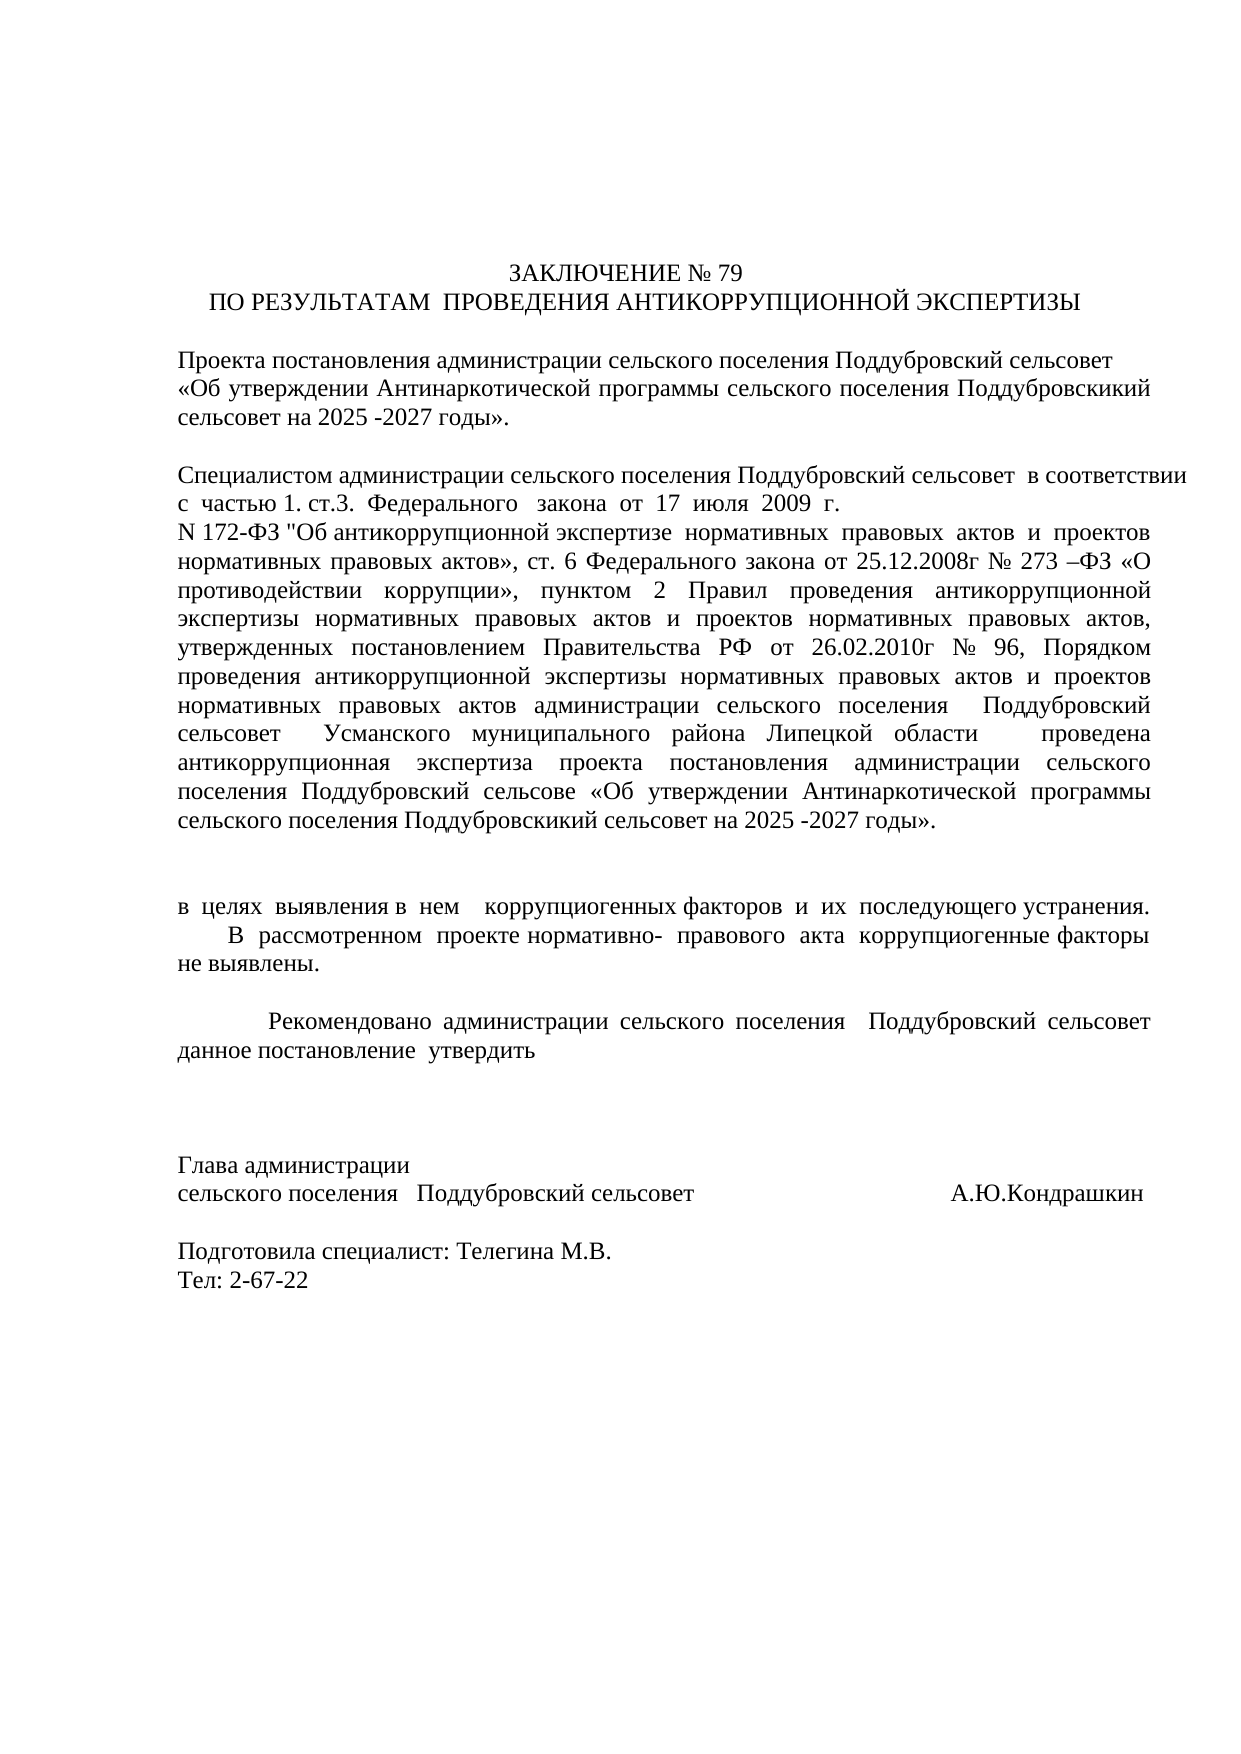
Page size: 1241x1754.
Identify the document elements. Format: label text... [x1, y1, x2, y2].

text Рекомендовано администрации сельского поселения Поддубровский сельсовет данное постановление утвердить [177, 1006, 1152, 1063]
text В рассмотренном проекте нормативно- правового акта коррупциогенные факторы не выявлены. [177, 920, 1152, 977]
text ПО РЕЗУЛЬТАТАМ ПРОВЕДЕНИЯ АНТИКОРРУПЦИОННОЙ ЭКСПЕРТИЗЫ [177, 287, 1197, 316]
text ЗАКЛЮЧЕНИЕ № 79 [177, 258, 1197, 287]
text в целях выявления в нем коррупциогенных факторов и их последующего устранения. [177, 891, 1197, 920]
text Глава администрации [177, 1150, 1152, 1178]
text N 172-ФЗ "Об антикоррупционной экспертизе нормативных правовых актов и проектов нормативных правовых актов», ст. 6 Федерального закона от 25.12.2008г № 273 –ФЗ «О противодействии коррупции», пунктом 2 Правил проведения антикоррупционной экспертизы нормативных правовых актов и проектов нормативных правовых актов, утвержденных постановлением Правительства РФ от 26.02.2010г № 96, Порядком проведения антикоррупционной экспертизы нормативных правовых актов и проектов нормативных правовых актов администрации сельского поселения Поддубровский сельсовет Усманского муниципального района Липецкой области проведена антикоррупционная экспертиза проекта постановления администрации сельского поселения Поддубровский сельсове «Об утверждении Антинаркотической программы сельского поселения Поддубровскикий сельсовет на 2025 -2027 годы». [177, 517, 1152, 833]
text Подготовила специалист: Телегина М.В. [177, 1236, 1152, 1265]
text Тел: 2-67-22 [177, 1265, 1152, 1293]
text сельского поселения Поддубровский сельсовет А.Ю.Кондрашкин [177, 1178, 1152, 1207]
text Специалистом администрации сельского поселения Поддубровский сельсовет в соответствии с частью 1. ст.3. Федерального закона от 17 июля 2009 г. [177, 460, 1197, 517]
text «Об утверждении Антинаркотической программы сельского поселения Поддубровскикий сельсовет на 2025 -2027 годы». [177, 373, 1152, 431]
text Проекта постановления администрации сельского поселения Поддубровский сельсовет [177, 345, 1152, 373]
